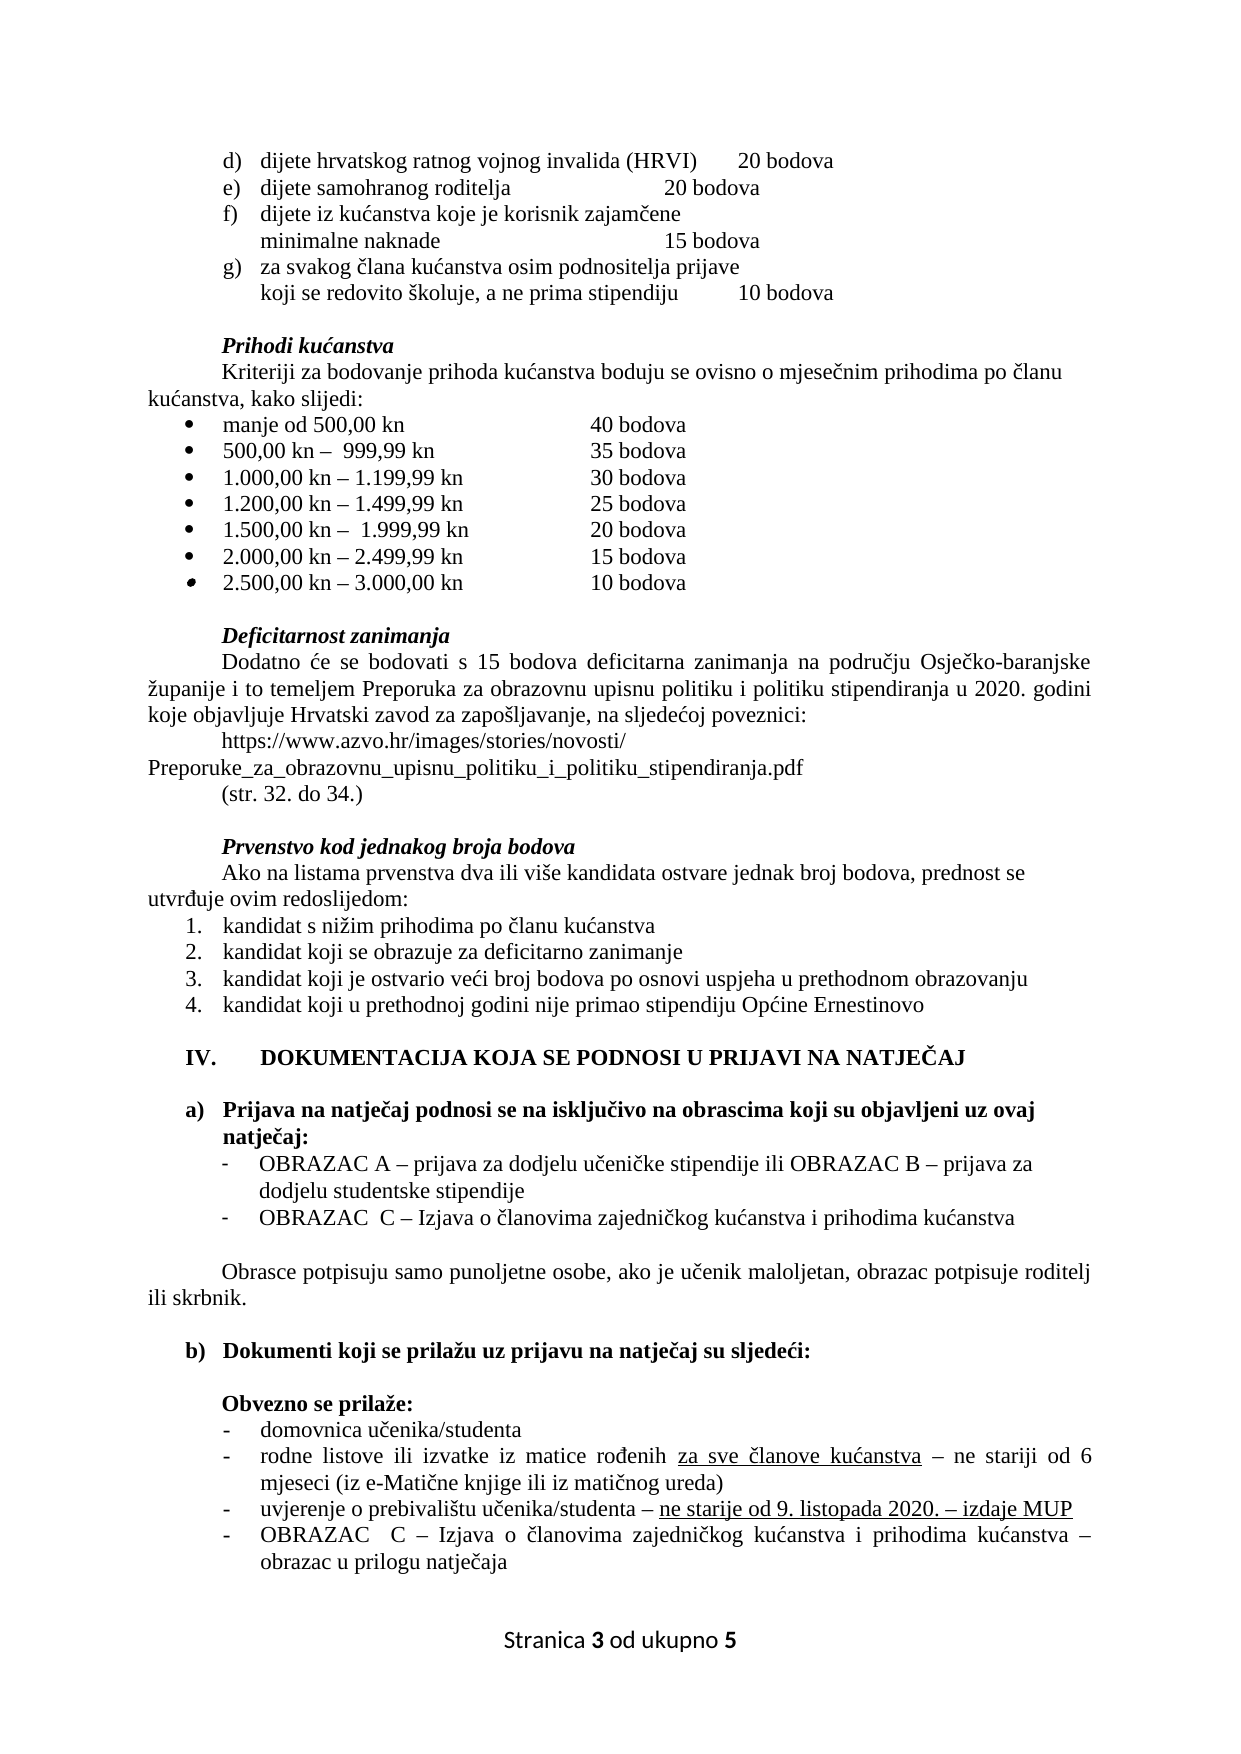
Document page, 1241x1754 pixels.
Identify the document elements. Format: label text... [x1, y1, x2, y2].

text Dodatno će se bodovati s 15 bodova deficitarna zanimanja na području Osječko-baranjske županije i to temeljem Preporuka za obrazovnu upisnu politiku i politiku stipendiranja u 2020. godini koje objavljuje Hrvatski zavod za zapošljavanje, na sljedećoj poveznici: [148, 648, 1093, 727]
list dijete iz kućanstva koje je korisnik zajamčene [223, 200, 1093, 227]
list 2.500,00 kn – 3.000,00 kn 10 bodova [185, 569, 1093, 596]
list rodne listove ili izvatke iz matice rođenih za sve članove kućanstva – ne stariji od 6 mjeseci (iz e-Matične knjige ili iz matičnog ureda) [223, 1442, 1093, 1495]
text minimalne naknade 15 bodova [186, 227, 1093, 253]
list kandidat koji se obrazuje za deficitarno zanimanje [185, 938, 1093, 964]
list dijete samohranog roditelja 20 bodova [223, 174, 1093, 200]
list OBRAZAC C – Izjava o članovima zajedničkog kućanstva i prihodima kućanstva [221, 1203, 1093, 1231]
list 1.500,00 kn – 1.999,99 kn 20 bodova [185, 517, 1093, 543]
list 1.200,00 kn – 1.499,99 kn 25 bodova [185, 490, 1093, 517]
text Prvenstvo kod jednakog broja bodova [148, 833, 1093, 859]
text Kriteriji za bodovanje prihoda kućanstva boduju se ovisno o mjesečnim prihodima po članu kućanstva, kako slijedi: [148, 358, 1093, 411]
text Obrasce potpisuju samo punoljetne osobe, ako je učenik maloljetan, obrazac potpisuje roditelj ili skrbnik. [148, 1258, 1093, 1311]
list kandidat koji je ostvario veći broj bodova po osnovi uspjeha u prethodnom obrazovanju [185, 964, 1093, 991]
list Prijava na natječaj podnosi se na isključivo na obrascima koji su objavljeni uz ovaj natječaj: [185, 1096, 1093, 1149]
text https://www.azvo.hr/images/stories/novosti/Preporuke_za_obrazovnu_upisnu_politiku_i_politiku_stipendiranja.pdf [148, 727, 1093, 780]
list OBRAZAC C – Izjava o članovima zajedničkog kućanstva i prihodima kućanstva – obrazac u prilogu natječaja [223, 1521, 1093, 1574]
list 2.000,00 kn – 2.499,99 kn 15 bodova [185, 543, 1093, 569]
list za svakog člana kućanstva osim podnositelja prijave [223, 253, 1093, 279]
list manje od 500,00 kn 40 bodova [185, 411, 1093, 437]
list domovnica učenika/studenta [223, 1416, 1093, 1442]
list dijete hrvatskog ratnog vojnog invalida (HRVI) 20 bodova [223, 148, 1093, 174]
text Ako na listama prvenstva dva ili više kandidata ostvare jednak broj bodova, prednost se utvrđuje ovim redoslijedom: [148, 859, 1093, 912]
list kandidat koji u prethodnoj godini nije primao stipendiju Općine Ernestinovo [185, 991, 1093, 1017]
list Dokumenti koji se prilažu uz prijavu na natječaj su sljedeći: [185, 1337, 1093, 1363]
text Obvezno se prilaže: [148, 1389, 1093, 1416]
text Deficitarnost zanimanja [148, 622, 1093, 648]
list 1.000,00 kn – 1.199,99 kn 30 bodova [185, 464, 1093, 490]
list OBRAZAC A – prijava za dodjelu učeničke stipendije ili OBRAZAC B – prijava za dodjelu studentske stipendije [221, 1149, 1093, 1203]
text koji se redovito školuje, a ne prima stipendiju 10 bodova [186, 279, 1093, 306]
list kandidat s nižim prihodima po članu kućanstva [185, 912, 1093, 938]
list 500,00 kn – 999,99 kn 35 bodova [185, 437, 1093, 464]
list uvjerenje o prebivalištu učenika/studenta – ne starije od 9. listopada 2020. – izdaje MUP [223, 1495, 1093, 1521]
text Prihodi kućanstva [148, 332, 1093, 358]
list DOKUMENTACIJA KOJA SE PODNOSI U PRIJAVI NA NATJEČAJ [185, 1044, 1093, 1070]
text (str. 32. do 34.) [148, 780, 1093, 806]
